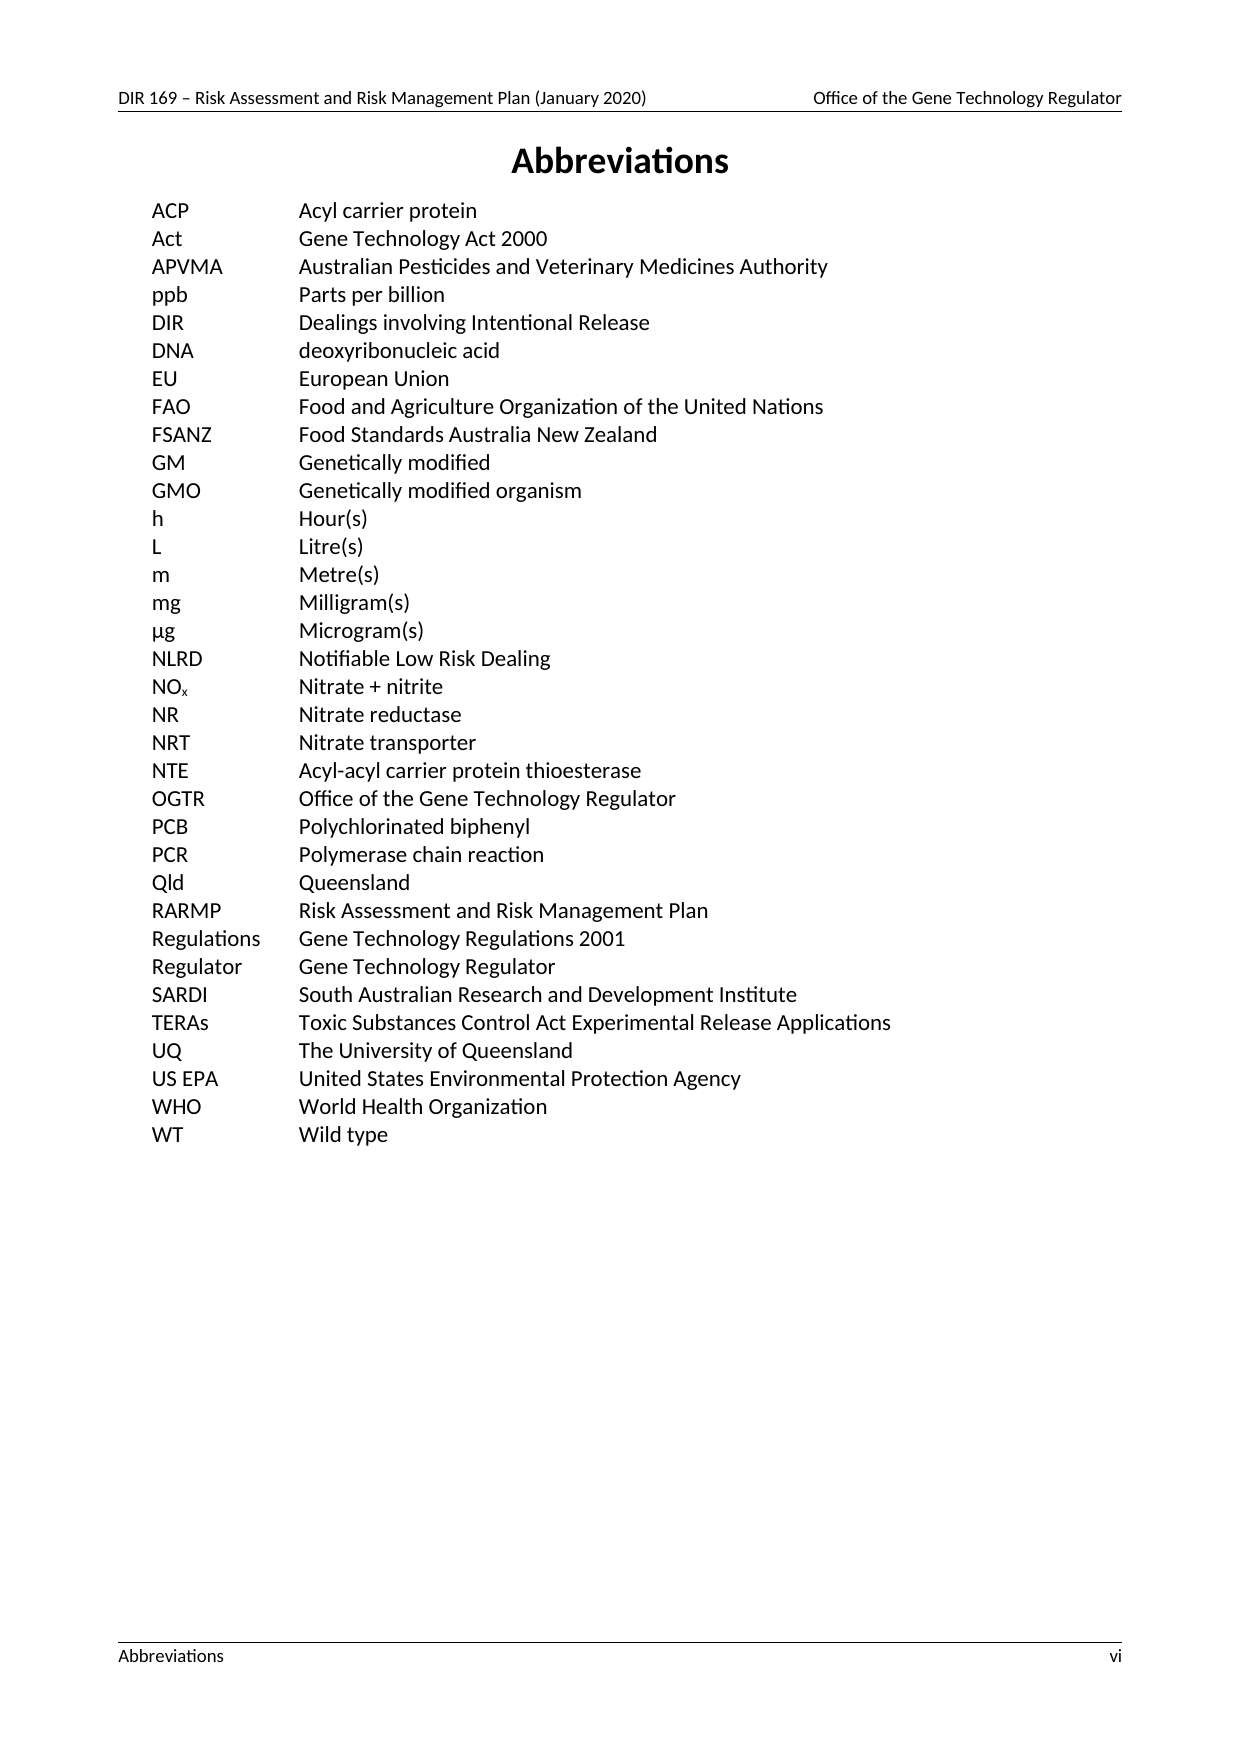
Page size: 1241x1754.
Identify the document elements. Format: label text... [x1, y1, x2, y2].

table_cell DIR [140, 308, 287, 336]
table_cell Genetically modified organism [288, 476, 1100, 504]
table_cell SARDI [140, 980, 287, 1008]
table_cell WT [140, 1120, 287, 1148]
table_cell Parts per billion [288, 280, 1100, 308]
table_cell deoxyribonucleic acid [288, 336, 1100, 364]
table_cell GM [140, 448, 287, 476]
table_cell Polychlorinated biphenyl [288, 812, 1100, 840]
table_header ACP [140, 196, 287, 224]
table_cell NLRD [140, 644, 287, 672]
table_cell DNA [140, 336, 287, 364]
table_cell NTE [140, 756, 287, 784]
table_cell Nitrate reductase [288, 700, 1100, 728]
table_cell Office of the Gene Technology Regulator [288, 784, 1100, 812]
table_cell Toxic Substances Control Act Experimental Release Applications [288, 1008, 1100, 1036]
table_cell RARMP [140, 896, 287, 924]
table_cell Nitrate + nitrite [288, 672, 1100, 700]
table_cell Litre(s) [288, 532, 1100, 560]
table_cell Australian Pesticides and Veterinary Medicines Authority [288, 252, 1100, 280]
table_cell OGTR [140, 784, 287, 812]
table_cell Regulations [140, 924, 287, 952]
table_cell Metre(s) [288, 560, 1100, 588]
table_cell TERAs [140, 1008, 287, 1036]
table_cell PCR [140, 840, 287, 868]
table_cell US EPA [140, 1064, 287, 1092]
table_cell United States Environmental Protection Agency [288, 1064, 1100, 1092]
table_cell FAO [140, 392, 287, 420]
table_cell m [140, 560, 287, 588]
table_cell Risk Assessment and Risk Management Plan [288, 896, 1100, 924]
table_cell Food Standards Australia New Zealand [288, 420, 1100, 448]
table_cell European Union [288, 364, 1100, 392]
table_cell Gene Technology Regulations 2001 [288, 924, 1100, 952]
table_cell WHO [140, 1093, 287, 1120]
table_cell mg [140, 588, 287, 616]
table_cell Gene Technology Regulator [288, 952, 1100, 980]
table_cell Food and Agriculture Organization of the United Nations [288, 392, 1100, 420]
table_cell NRT [140, 728, 287, 756]
table_cell South Australian Research and Development Institute [288, 980, 1100, 1008]
table_cell Qld [140, 868, 287, 896]
table_cell NOx [140, 672, 287, 700]
table_cell Gene Technology Act 2000 [288, 224, 1100, 252]
table_cell Nitrate transporter [288, 728, 1100, 756]
table_cell The University of Queensland [288, 1036, 1100, 1064]
table_cell Regulator [140, 952, 287, 980]
table_cell h [140, 504, 287, 532]
table_cell Wild type [288, 1120, 1100, 1148]
table_cell FSANZ [140, 420, 287, 448]
table_cell ppb [140, 280, 287, 308]
table_cell Dealings involving Intentional Release [288, 308, 1100, 336]
table_cell NR [140, 700, 287, 728]
table_cell PCB [140, 812, 287, 840]
text Abbreviations [118, 137, 1122, 183]
table_cell APVMA [140, 252, 287, 280]
table_cell Act [140, 224, 287, 252]
table_cell Polymerase chain reaction [288, 840, 1100, 868]
table_cell Queensland [288, 868, 1100, 896]
table_cell World Health Organization [288, 1093, 1100, 1120]
table_cell GMO [140, 476, 287, 504]
table_cell Microgram(s) [288, 616, 1100, 644]
table_cell UQ [140, 1036, 287, 1064]
table_cell µg [140, 616, 287, 644]
table_cell Notifiable Low Risk Dealing [288, 644, 1100, 672]
table_header Acyl carrier protein [288, 196, 1100, 224]
table_cell Genetically modified [288, 448, 1100, 476]
table_cell Hour(s) [288, 504, 1100, 532]
table_cell L [140, 532, 287, 560]
table_cell EU [140, 364, 287, 392]
table_cell Milligram(s) [288, 588, 1100, 616]
table_cell Acyl-acyl carrier protein thioesterase [288, 756, 1100, 784]
